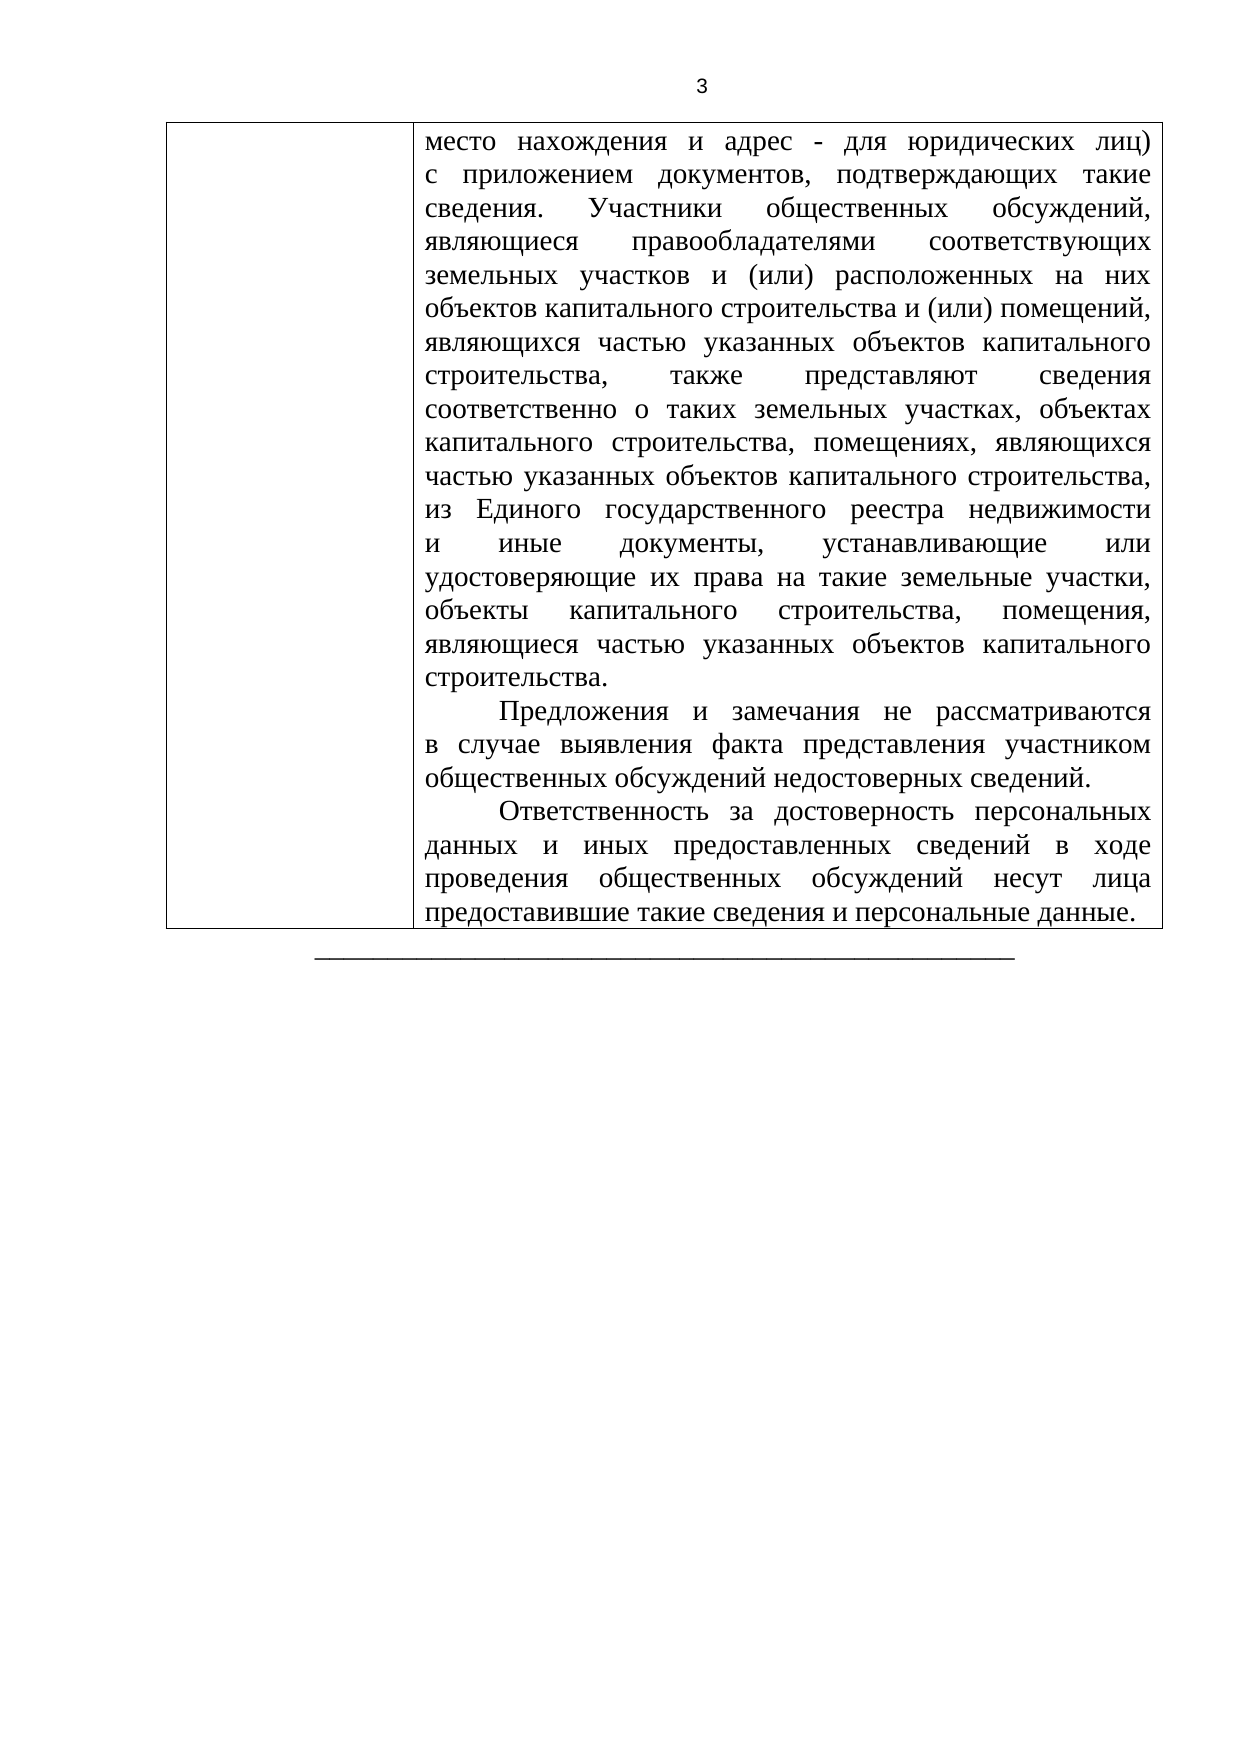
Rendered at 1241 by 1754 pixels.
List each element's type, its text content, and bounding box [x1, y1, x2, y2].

text ________________________________________________ [177, 929, 1152, 962]
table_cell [167, 123, 413, 928]
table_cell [414, 123, 1162, 928]
